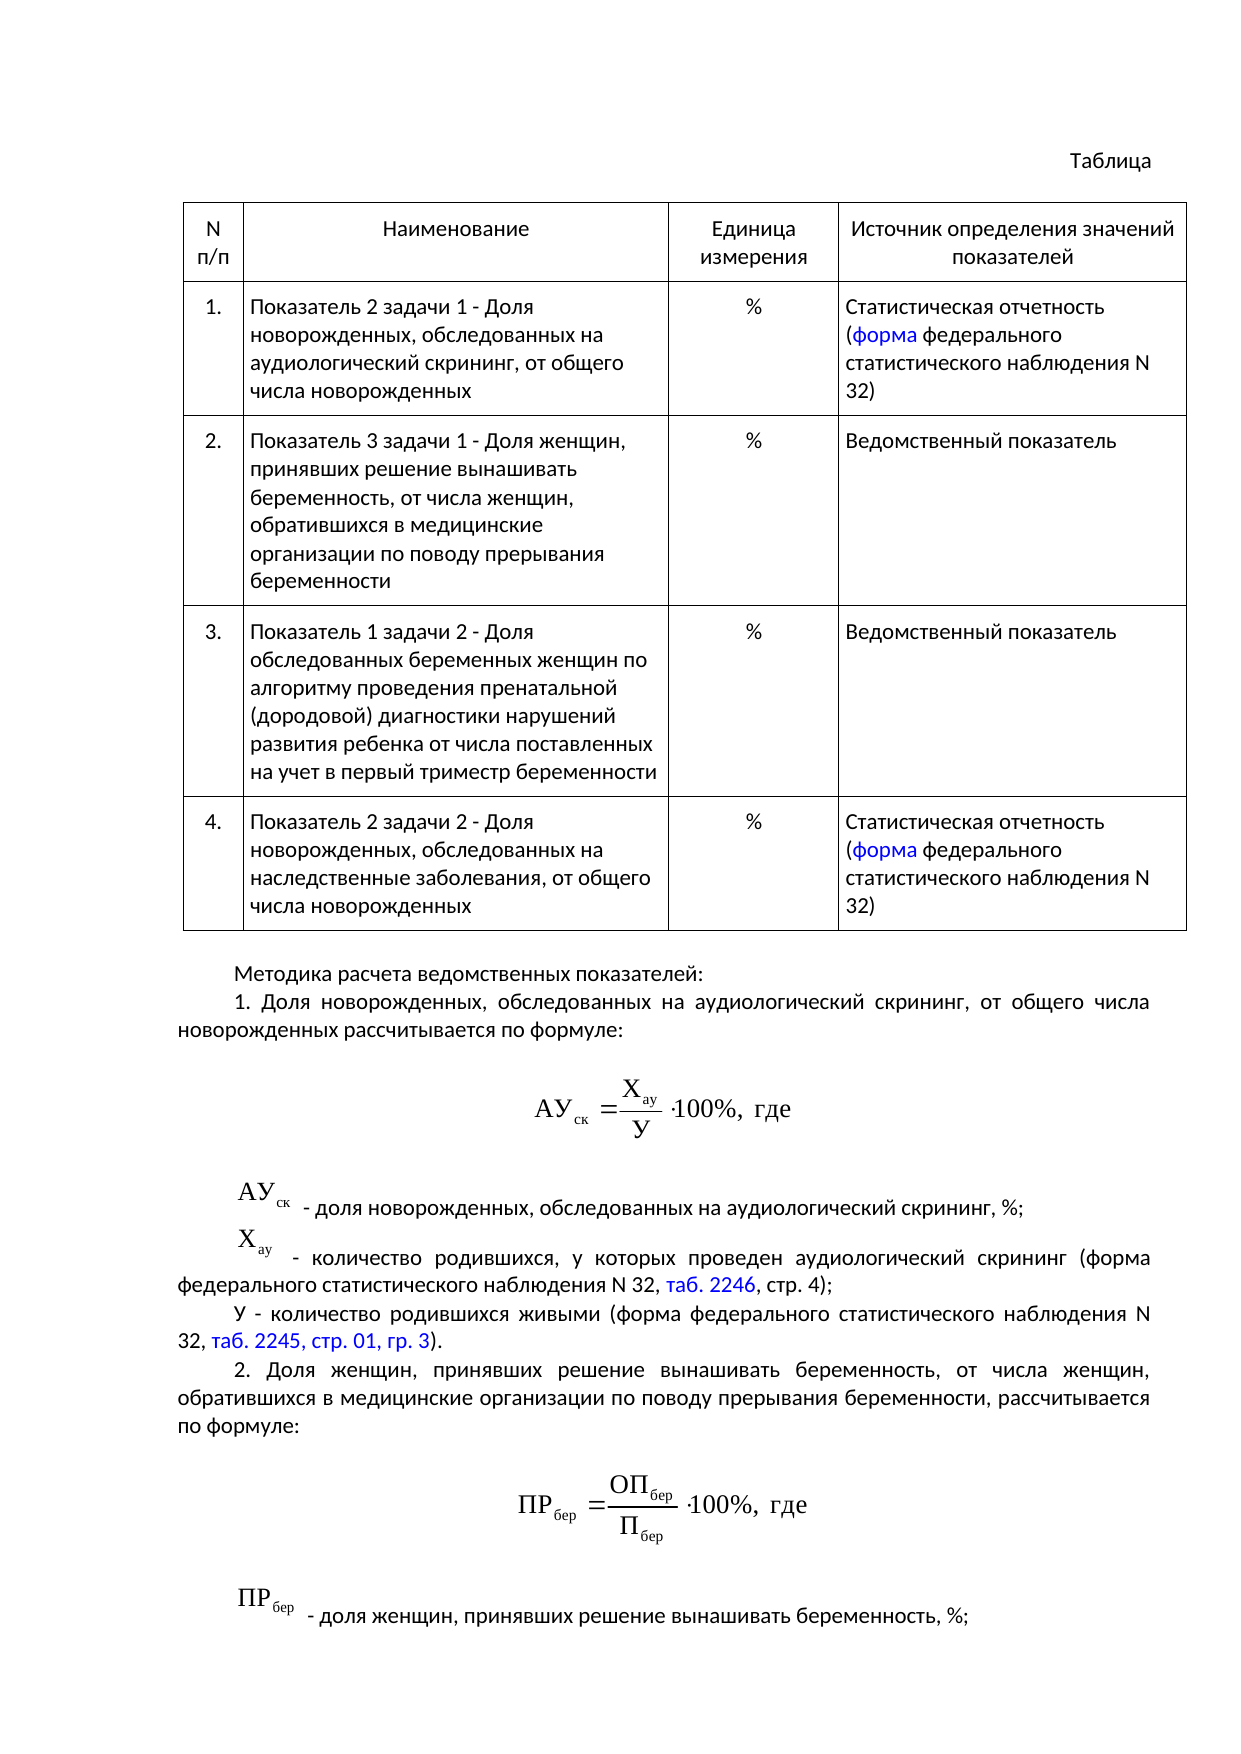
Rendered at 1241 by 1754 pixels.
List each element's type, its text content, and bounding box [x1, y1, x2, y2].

text У - количество родившихся живыми (форма федерального статистического наблюдения N 32, таб. 2245, стр. 01, гр. 3). [177, 1299, 1152, 1355]
text Методика расчета ведомственных показателей: [177, 959, 1152, 987]
text 2. Доля женщин, принявших решение вынашивать беременность, от числа женщин, обратившихся в медицинские организации по поводу прерывания беременности, рассчитывается по формуле: [177, 1355, 1152, 1439]
table_cell Показатель 2 задачи 1 - Доля новорожденных, обследованных на аудиологический скрининг, от общего числа новорожденных [244, 282, 668, 415]
table_cell Ведомственный показатель [839, 416, 1186, 605]
table_cell 3. [184, 606, 243, 796]
table_cell % [669, 606, 838, 796]
text - доля новорожденных, обследованных на аудиологический скрининг, %; [177, 1174, 1152, 1221]
text - доля женщин, принявших решение вынашивать беременность, %; [177, 1579, 1152, 1629]
table_header Единица измерения [669, 203, 838, 281]
text Таблица [177, 146, 1152, 174]
table_cell Статистическая отчетность (форма федерального статистического наблюдения N 32) [839, 797, 1186, 930]
table_cell Ведомственный показатель [839, 606, 1186, 796]
table_cell Статистическая отчетность (форма федерального статистического наблюдения N 32) [839, 282, 1186, 415]
text - количество родившихся, у которых проведен аудиологический скрининг (форма федерального статистического наблюдения N 32, таб. 2246, стр. 4); [177, 1221, 1152, 1299]
text 1. Доля новорожденных, обследованных на аудиологический скрининг, от общего числа новорожденных рассчитывается по формуле: [177, 987, 1152, 1043]
table_cell 4. [184, 797, 243, 930]
table_cell Показатель 2 задачи 2 - Доля новорожденных, обследованных на наследственные заболевания, от общего числа новорожденных [244, 797, 668, 930]
table_cell Показатель 1 задачи 2 - Доля обследованных беременных женщин по алгоритму проведения пренатальной (дородовой) диагностики нарушений развития ребенка от числа поставленных на учет в первый триместр беременности [244, 606, 668, 796]
table_cell Показатель 3 задачи 1 - Доля женщин, принявших решение вынашивать беременность, от числа женщин, обратившихся в медицинские организации по поводу прерывания беременности [244, 416, 668, 605]
table_header Источник определения значений показателей [839, 203, 1186, 281]
table_cell % [669, 282, 838, 415]
table_cell % [669, 797, 838, 930]
table_cell 2. [184, 416, 243, 605]
table_cell % [669, 416, 838, 605]
table_cell 1. [184, 282, 243, 415]
table_header Наименование [244, 203, 668, 281]
table_header N п/п [184, 203, 243, 281]
